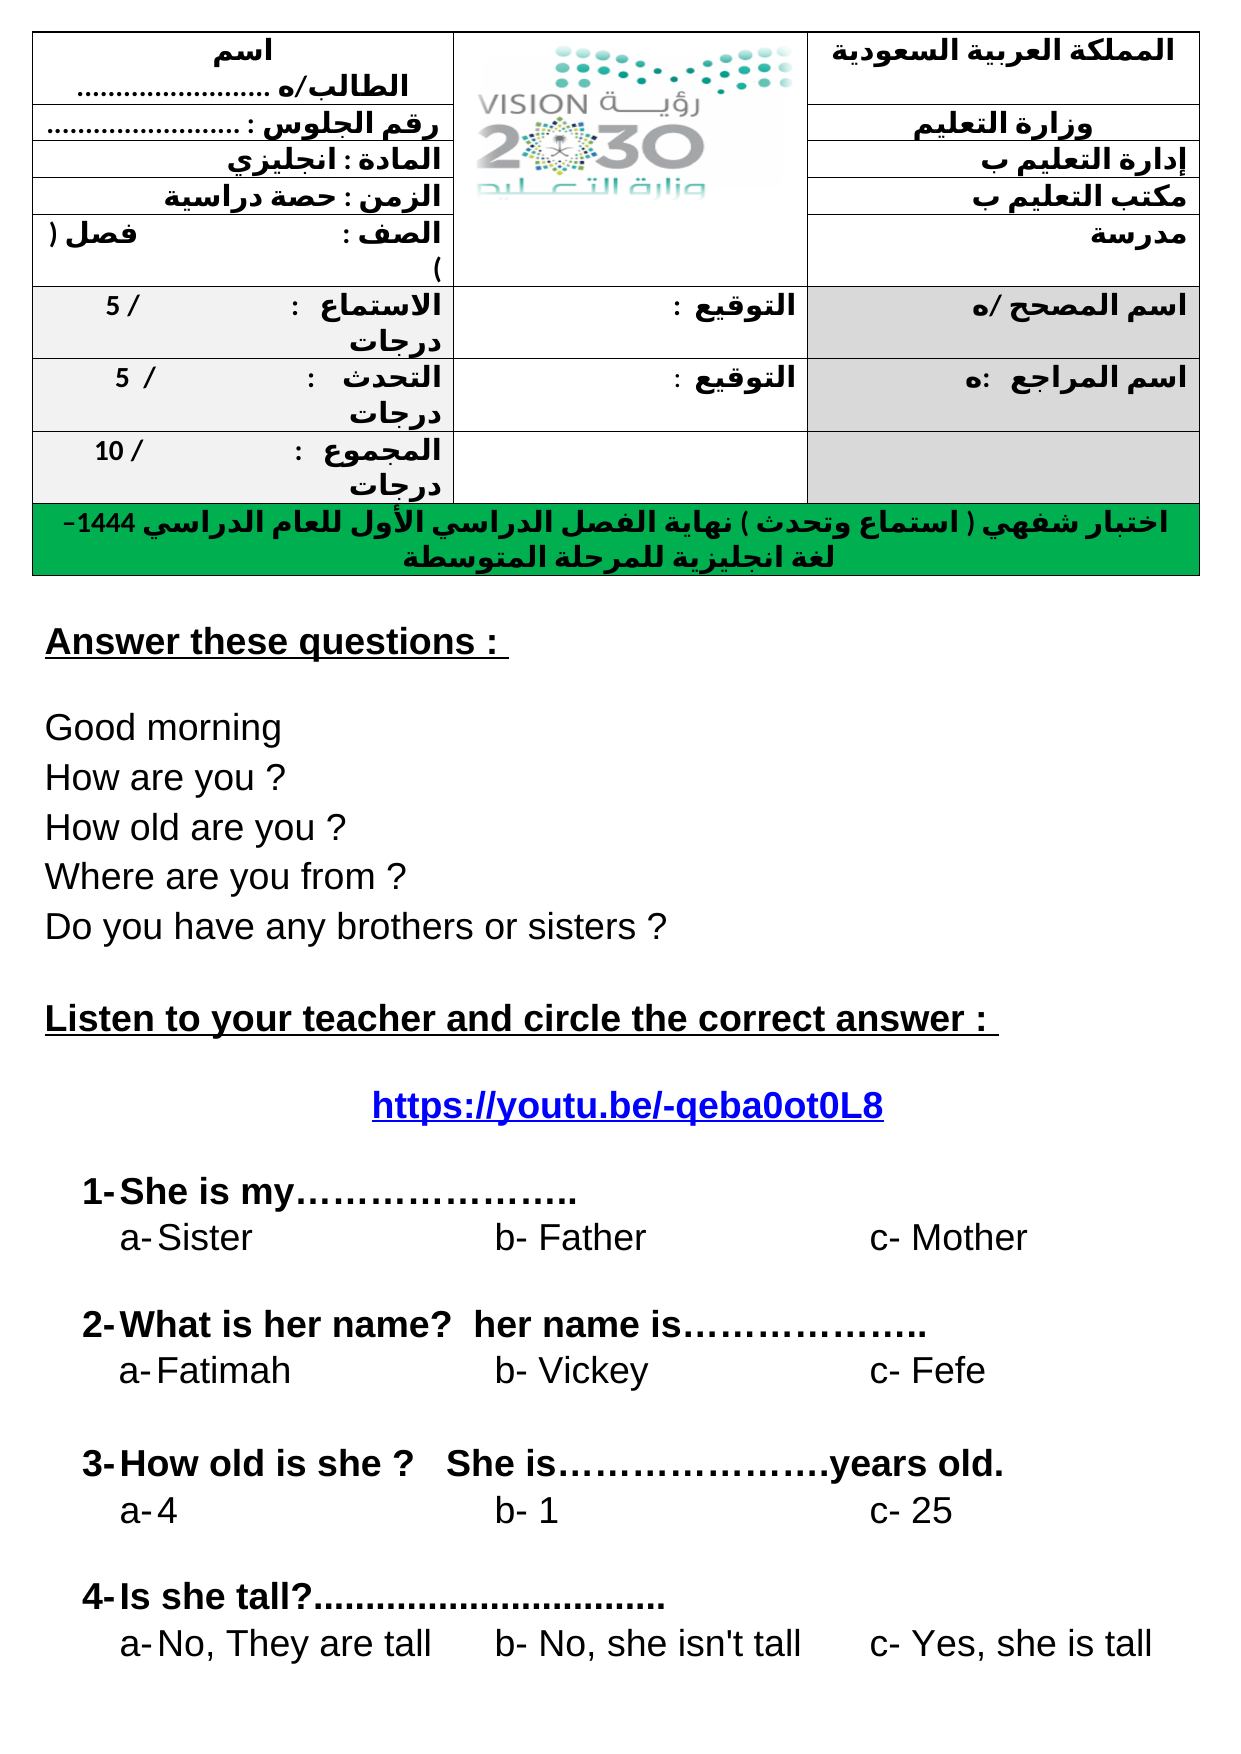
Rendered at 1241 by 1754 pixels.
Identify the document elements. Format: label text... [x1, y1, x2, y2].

list How old is she ? She is………………….years old. [82, 1442, 1211, 1485]
text Where are you from ? [44, 854, 1211, 897]
list Is she tall?.................................. [82, 1574, 1211, 1617]
text https://youtu.be/-qeba0ot0L8 [44, 1083, 1211, 1126]
text Good morning [44, 706, 1211, 749]
list Fatimah b- Vickey c- Fefe [118, 1348, 1211, 1392]
table_cell [454, 432, 807, 503]
list She is my………………….. [82, 1169, 1211, 1212]
table_header المملكة العربية السعودية [808, 33, 1199, 104]
table_cell مكتب التعليم ب [808, 178, 1199, 214]
list What is her name? her name is……………….. [82, 1302, 1211, 1345]
table_cell اختبار شفهي ( استماع وتحدث ) نهاية الفصل الدراسي الأول للعام الدراسي 1444– لغة انجليزية للمرحلة المتوسطة [33, 504, 1199, 575]
text Listen to your teacher and circle the correct answer : [44, 997, 1211, 1040]
table_cell الاستماع : / 5 درجات [33, 287, 453, 358]
picture [489, 64, 776, 181]
table_cell التوقيع : [454, 287, 807, 358]
table_cell التحدث : / 5 درجات [33, 359, 453, 431]
table_header اسم الطالب/ه ......................... [33, 33, 453, 104]
table_cell الصف : فصل ( ) [33, 215, 453, 286]
list 4 b- 1 c- 25 [119, 1488, 1211, 1531]
text How are you ? [44, 755, 1211, 798]
table_cell التوقيع : [454, 359, 807, 431]
text Answer these questions : [44, 619, 1211, 662]
text Do you have any brothers or sisters ? [44, 904, 1211, 947]
table_cell وزارة التعليم [808, 105, 1199, 140]
table_cell مدرسة [808, 215, 1199, 286]
table_cell اسم المراجع :ه [808, 359, 1199, 431]
table_cell اسم المصحح /ه [808, 287, 1199, 358]
list Sister b- Father c- Mother [119, 1216, 1211, 1259]
text How old are you ? [44, 805, 1211, 848]
table_cell المادة : انجليزي [33, 141, 453, 177]
table_cell رقم الجلوس : ......................... [33, 105, 453, 140]
list No, They are tall b- No, she isn't tall c- Yes, she is tall [119, 1621, 1211, 1664]
table_header [454, 33, 807, 286]
table_cell المجموع : / 10 درجات [33, 432, 453, 503]
table_cell [808, 432, 1199, 503]
table_cell الزمن : حصة دراسية [33, 178, 453, 214]
table_cell إدارة التعليم ب [808, 141, 1199, 177]
